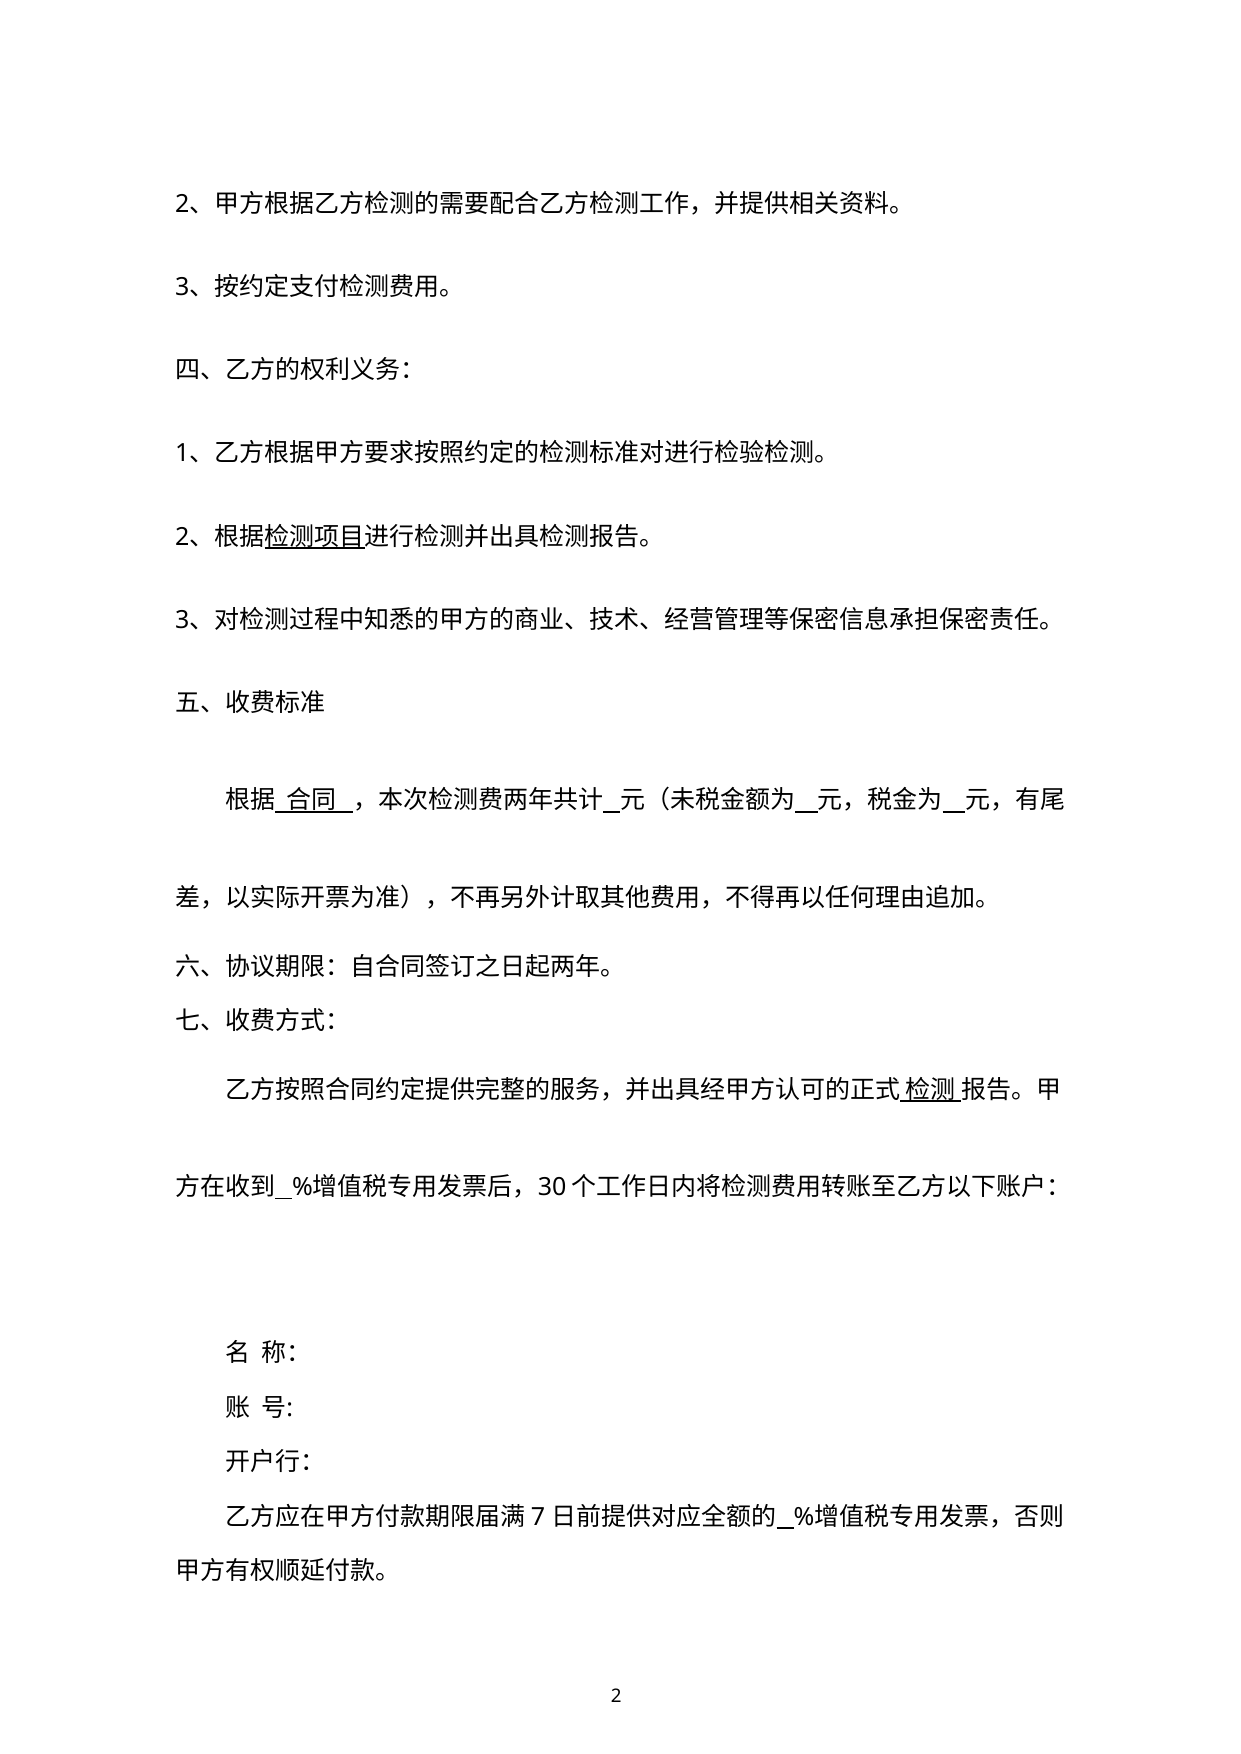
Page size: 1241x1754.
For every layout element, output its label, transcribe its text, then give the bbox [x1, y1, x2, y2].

text 四、乙方的权利义务： [175, 335, 1065, 400]
text 2、甲方根据乙方检测的需要配合乙方检测工作，并提供相关资料。 [175, 169, 1065, 234]
text 乙方应在甲方付款期限届满 7 日前提供对应全额的 %增值税专用发票，否则甲方有权顺延付款。 [175, 1496, 1065, 1587]
text 五、收费标准 根据 合同 ，本次检测费两年共计 元（未税金额为 元，税金为 元，有尾差，以实际开票为准），不再另外计取其他费用，不得再以任何理由追加。 [175, 668, 1065, 928]
text 七、收费方式： [175, 1000, 1065, 1037]
text 2、根据检测项目进行检测并出具检测报告。 [175, 502, 1065, 567]
text 乙方按照合同约定提供完整的服务，并出具经甲方认可的正式 检测 报告。甲方在收到 %增值税专用发票后，30个工作日内将检测费用转账至乙方以下账户： [175, 1055, 1065, 1315]
text 3、对检测过程中知悉的甲方的商业、技术、经营管理等保密信息承担保密责任。 [175, 585, 1065, 650]
text 1、乙方根据甲方要求按照约定的检测标准对进行检验检测。 [175, 418, 1065, 483]
text 账 号: [175, 1387, 1065, 1423]
text 3、按约定支付检测费用。 [175, 252, 1065, 317]
text 六、协议期限：自合同签订之日起两年。 [175, 946, 1065, 982]
text 开户行： [175, 1442, 1065, 1478]
text 名 称： [175, 1333, 1065, 1369]
